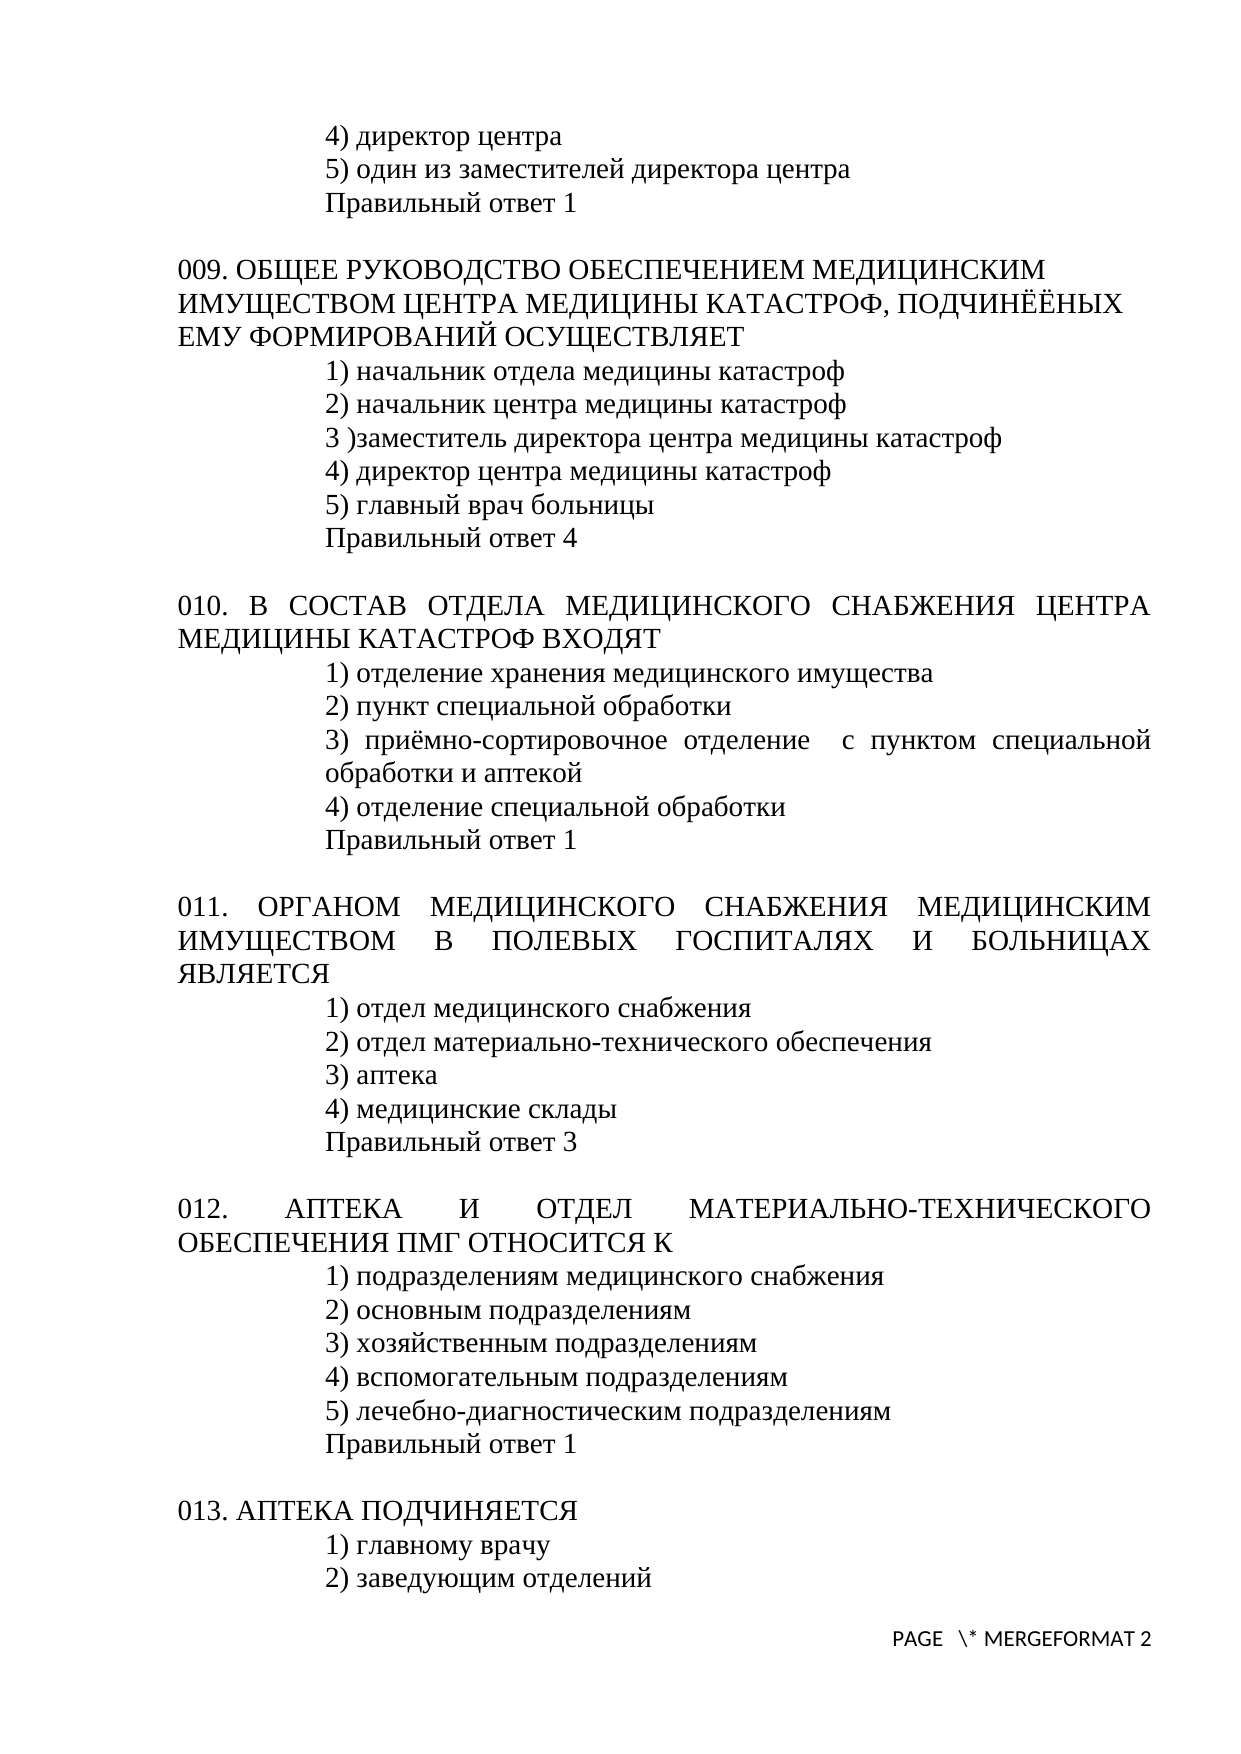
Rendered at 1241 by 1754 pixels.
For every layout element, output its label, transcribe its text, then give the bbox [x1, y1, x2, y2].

text 3) хозяйственным подразделениям [325, 1326, 1152, 1359]
text 4) медицинские склады [325, 1091, 1152, 1124]
text 4) директор центра медицины катастроф [325, 453, 1152, 487]
text 1) отдел медицинского снабжения [325, 990, 1152, 1024]
text Правильный ответ 4 [325, 521, 1152, 554]
text 5) один из заместителей директора центра [325, 152, 1152, 185]
text 3) аптека [325, 1057, 1152, 1091]
text 010. В СОСТАВ ОТДЕЛА МЕДИЦИНСКОГО СНАБЖЕНИЯ ЦЕНТРА МЕДИЦИНЫ КАТАСТРОФ ВХОДЯТ [177, 588, 1152, 655]
text 013. АПТЕКА ПОДЧИНЯЕТСЯ [177, 1493, 1152, 1527]
text 009. ОБЩЕЕ РУКОВОДСТВО ОБЕСПЕЧЕНИЕМ МЕДИЦИНСКИМ ИМУЩЕСТВОМ ЦЕНТРА МЕДИЦИНЫ КАТАСТРОФ, ПОДЧИНЁЁНЫХ ЕМУ ФОРМИРОВАНИЙ ОСУЩЕСТВЛЯЕТ [177, 252, 1152, 353]
text Правильный ответ 1 [325, 822, 1152, 856]
text 4) вспомогательным подразделениям [325, 1359, 1152, 1393]
text 1) отделение хранения медицинского имущества [325, 655, 1152, 688]
text 2) заведующим отделений [325, 1560, 1152, 1594]
text 011. ОРГАНОМ МЕДИЦИНСКОГО СНАБЖЕНИЯ МЕДИЦИНСКИМ ИМУЩЕСТВОМ В ПОЛЕВЫХ ГОСПИТАЛЯХ И БОЛЬНИЦАХ ЯВЛЯЕТСЯ [177, 889, 1152, 990]
text 1) главному врачу [325, 1527, 1152, 1560]
text 2) отдел материально-технического обеспечения [325, 1024, 1152, 1057]
text 2) основным подразделениям [325, 1292, 1152, 1326]
text 4) отделение специальной обработки [325, 789, 1152, 822]
text 3) приёмно-сортировочное отделение с пунктом специальной обработки и аптекой [325, 722, 1152, 789]
text Правильный ответ 1 [325, 1426, 1152, 1460]
text 1) начальник отдела медицины катастроф [325, 353, 1152, 386]
text 4) директор центра [325, 118, 1152, 152]
text 3 )заместитель директора центра медицины катастроф [325, 420, 1152, 453]
text Правильный ответ 3 [325, 1124, 1152, 1158]
text Правильный ответ 1 [325, 185, 1152, 219]
text 012. АПТЕКА И ОТДЕЛ МАТЕРИАЛЬНО-ТЕХНИЧЕСКОГО ОБЕСПЕЧЕНИЯ ПМГ ОТНОСИТСЯ К [177, 1191, 1152, 1258]
text 5) главный врач больницы [325, 487, 1152, 521]
text 2) пункт специальной обработки [325, 688, 1152, 722]
text 5) лечебно-диагностическим подразделениям [325, 1393, 1152, 1426]
text 1) подразделениям медицинского снабжения [325, 1258, 1152, 1292]
text 2) начальник центра медицины катастроф [325, 386, 1152, 420]
